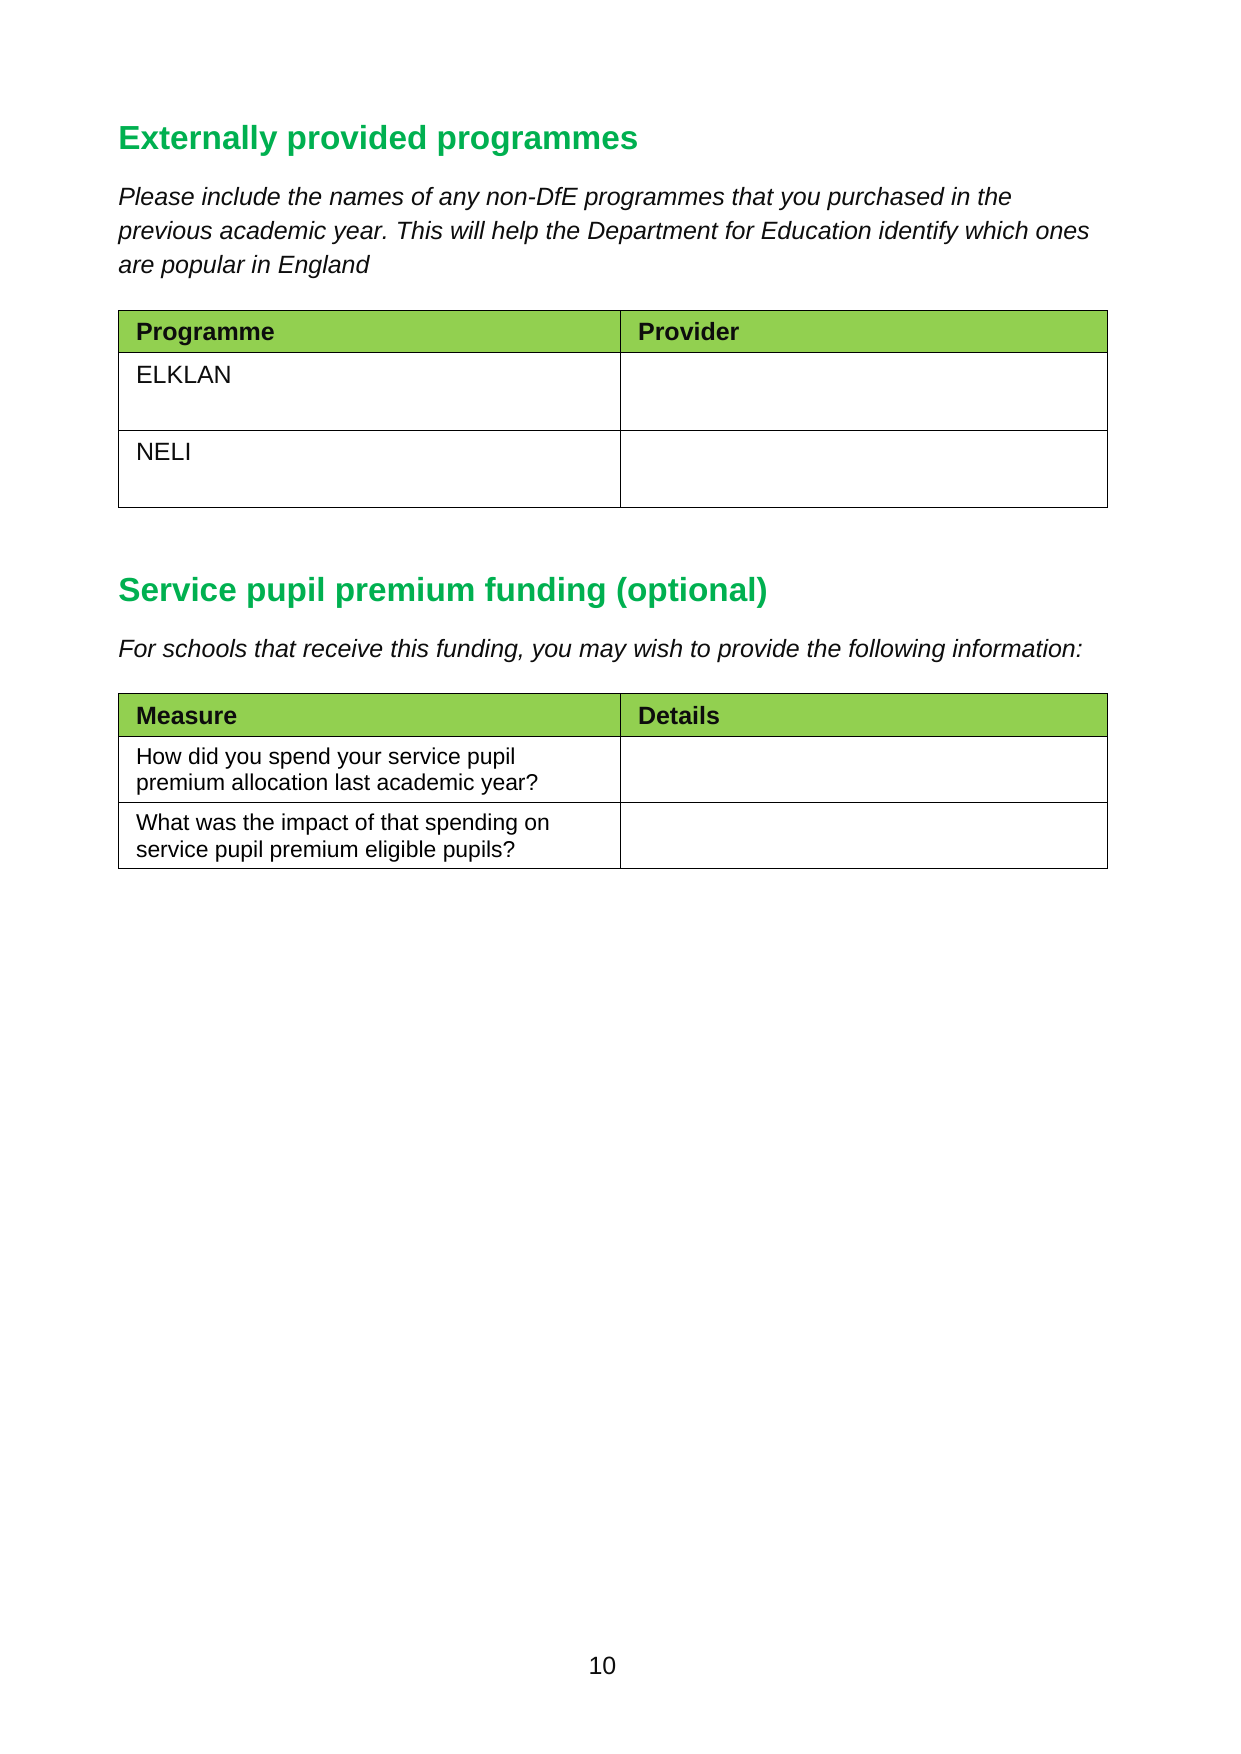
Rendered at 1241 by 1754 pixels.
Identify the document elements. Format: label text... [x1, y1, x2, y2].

text Please include the names of any non-DfE programmes that you purchased in the previous academic year. This will help the Department for Education identify which ones are popular in England [118, 182, 1107, 279]
table_cell ELKLAN [119, 353, 620, 429]
table_header Provider [621, 311, 1107, 352]
table_header Details [621, 694, 1107, 736]
table_cell [621, 803, 1107, 868]
table_cell [621, 737, 1107, 802]
table_cell [621, 431, 1107, 507]
subtitle Externally provided programmes [118, 118, 1107, 157]
table_cell How did you spend your service pupil premium allocation last academic year? [119, 737, 620, 802]
table_cell [621, 353, 1107, 429]
table_header Measure [119, 694, 620, 736]
subtitle Service pupil premium funding (optional) [118, 570, 1107, 609]
table_cell What was the impact of that spending on service pupil premium eligible pupils? [119, 803, 620, 868]
table_header Programme [119, 311, 620, 352]
table_cell NELI [119, 431, 620, 507]
text For schools that receive this funding, you may wish to provide the following information: [118, 634, 1107, 663]
